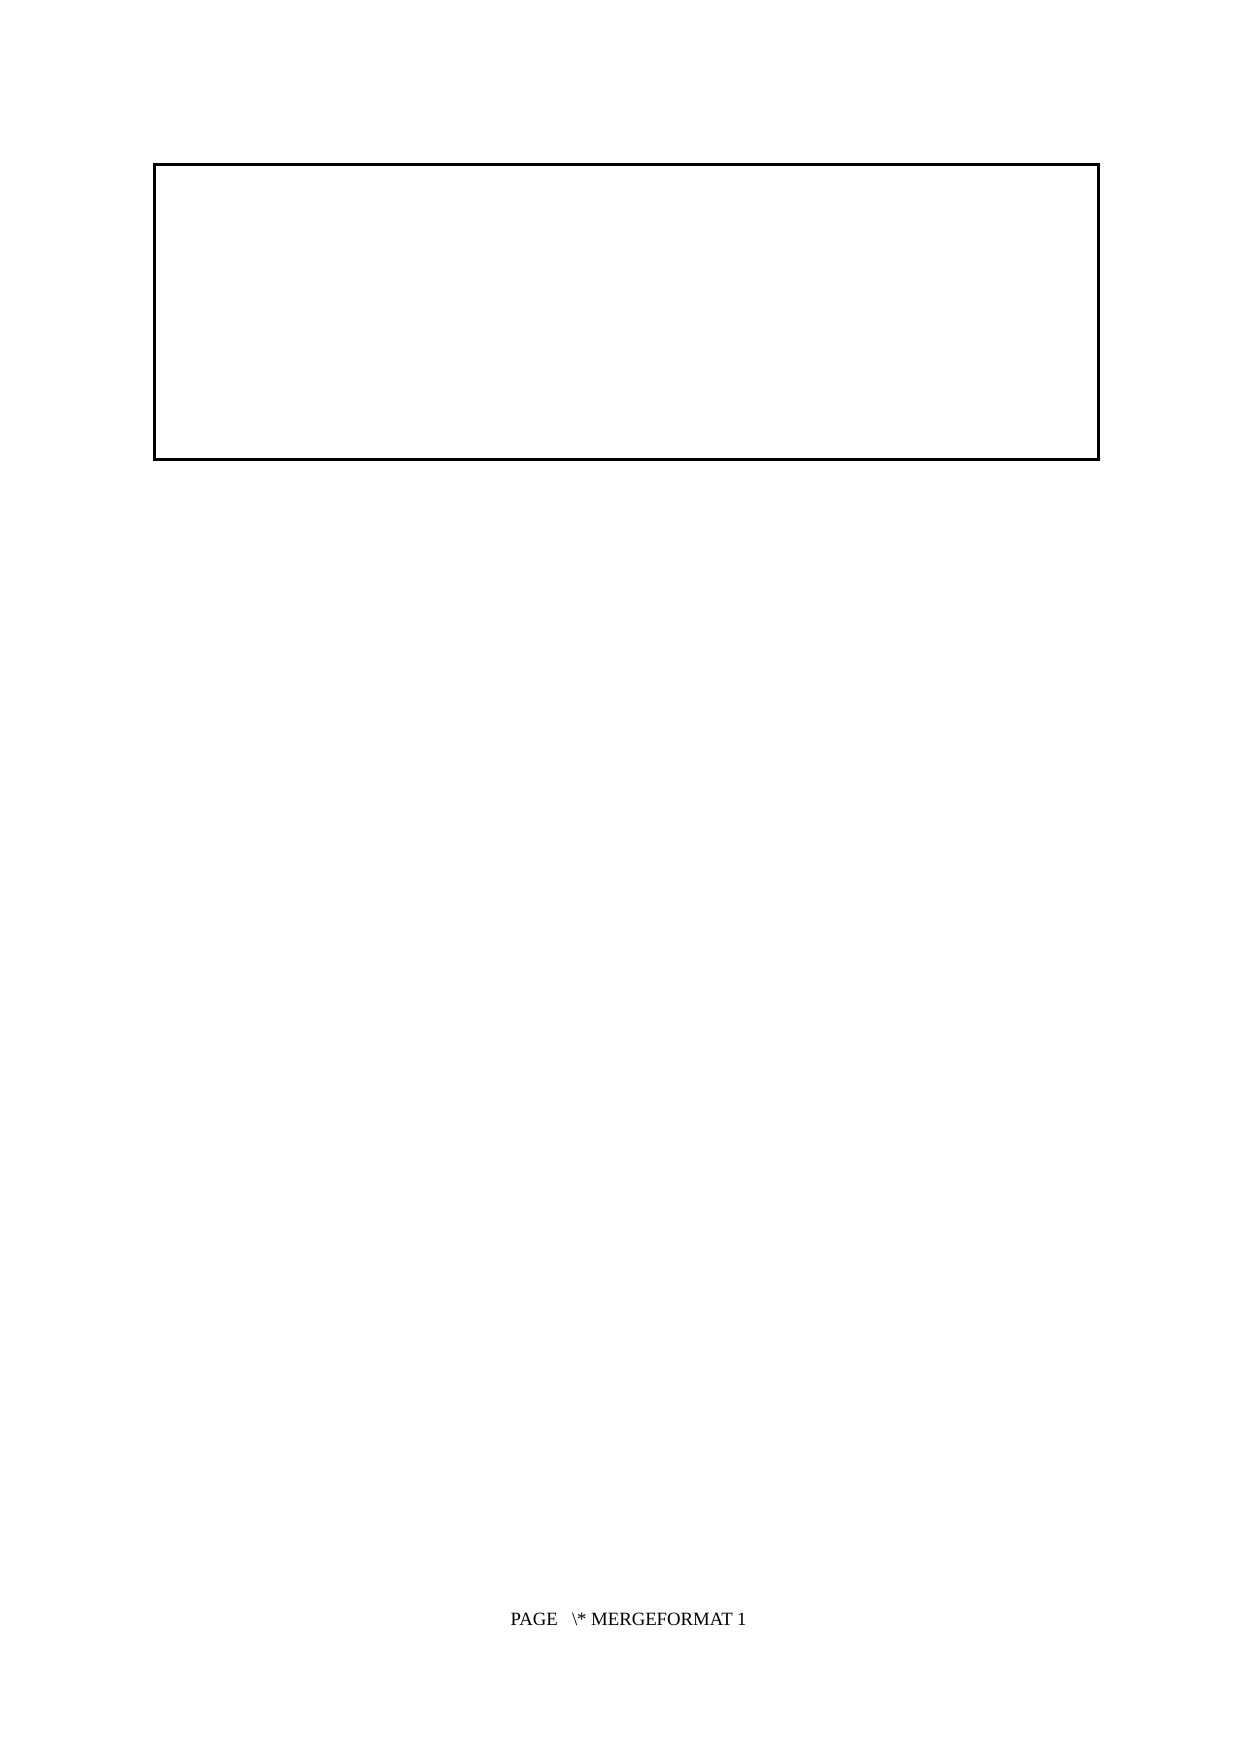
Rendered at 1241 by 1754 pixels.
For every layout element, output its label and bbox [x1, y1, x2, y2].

table_header [156, 166, 1097, 458]
